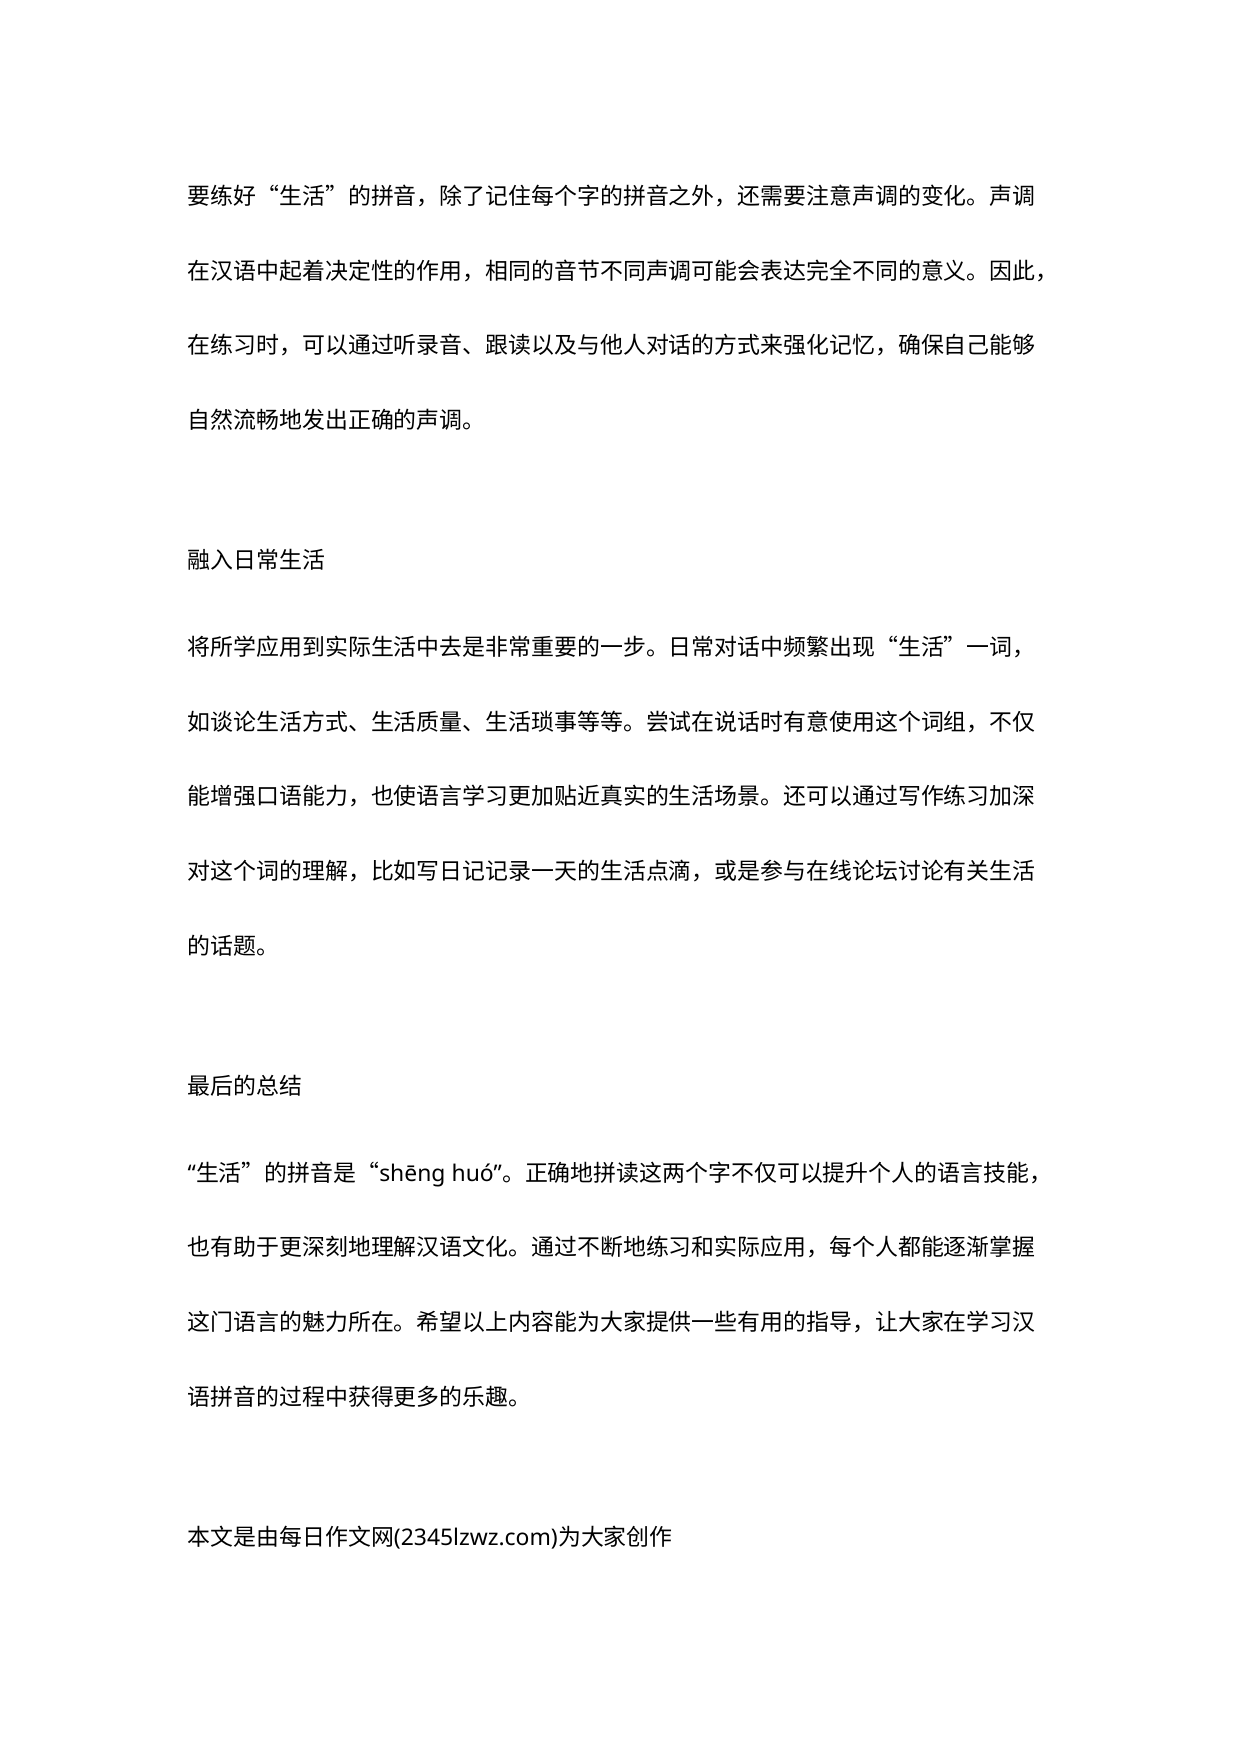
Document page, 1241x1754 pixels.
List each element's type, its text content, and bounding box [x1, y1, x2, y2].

text 将所学应用到实际生活中去是非常重要的一步。日常对话中频繁出现“生活”一词，如谈论生活方式、生活质量、生活琐事等等。尝试在说话时有意使用这个词组，不仅能增强口语能力，也使语言学习更加贴近真实的生活场景。还可以通过写作练习加深对这个词的理解，比如写日记记录一天的生活点滴，或是参与在线论坛讨论有关生活的话题。 [187, 613, 1053, 977]
text 要练好“生活”的拼音，除了记住每个字的拼音之外，还需要注意声调的变化。声调在汉语中起着决定性的作用，相同的音节不同声调可能会表达完全不同的意义。因此，在练习时，可以通过听录音、跟读以及与他人对话的方式来强化记忆，确保自己能够自然流畅地发出正确的声调。 [187, 162, 1053, 451]
text 融入日常生活 [187, 526, 1053, 591]
text 本文是由每日作文网(2345lzwz.com)为大家创作 [187, 1503, 1053, 1568]
text “生活”的拼音是“shēng huó”。正确地拼读这两个字不仅可以提升个人的语言技能，也有助于更深刻地理解汉语文化。通过不断地练习和实际应用，每个人都能逐渐掌握这门语言的魅力所在。希望以上内容能为大家提供一些有用的指导，让大家在学习汉语拼音的过程中获得更多的乐趣。 [187, 1139, 1053, 1428]
text 最后的总结 [187, 1052, 1053, 1117]
